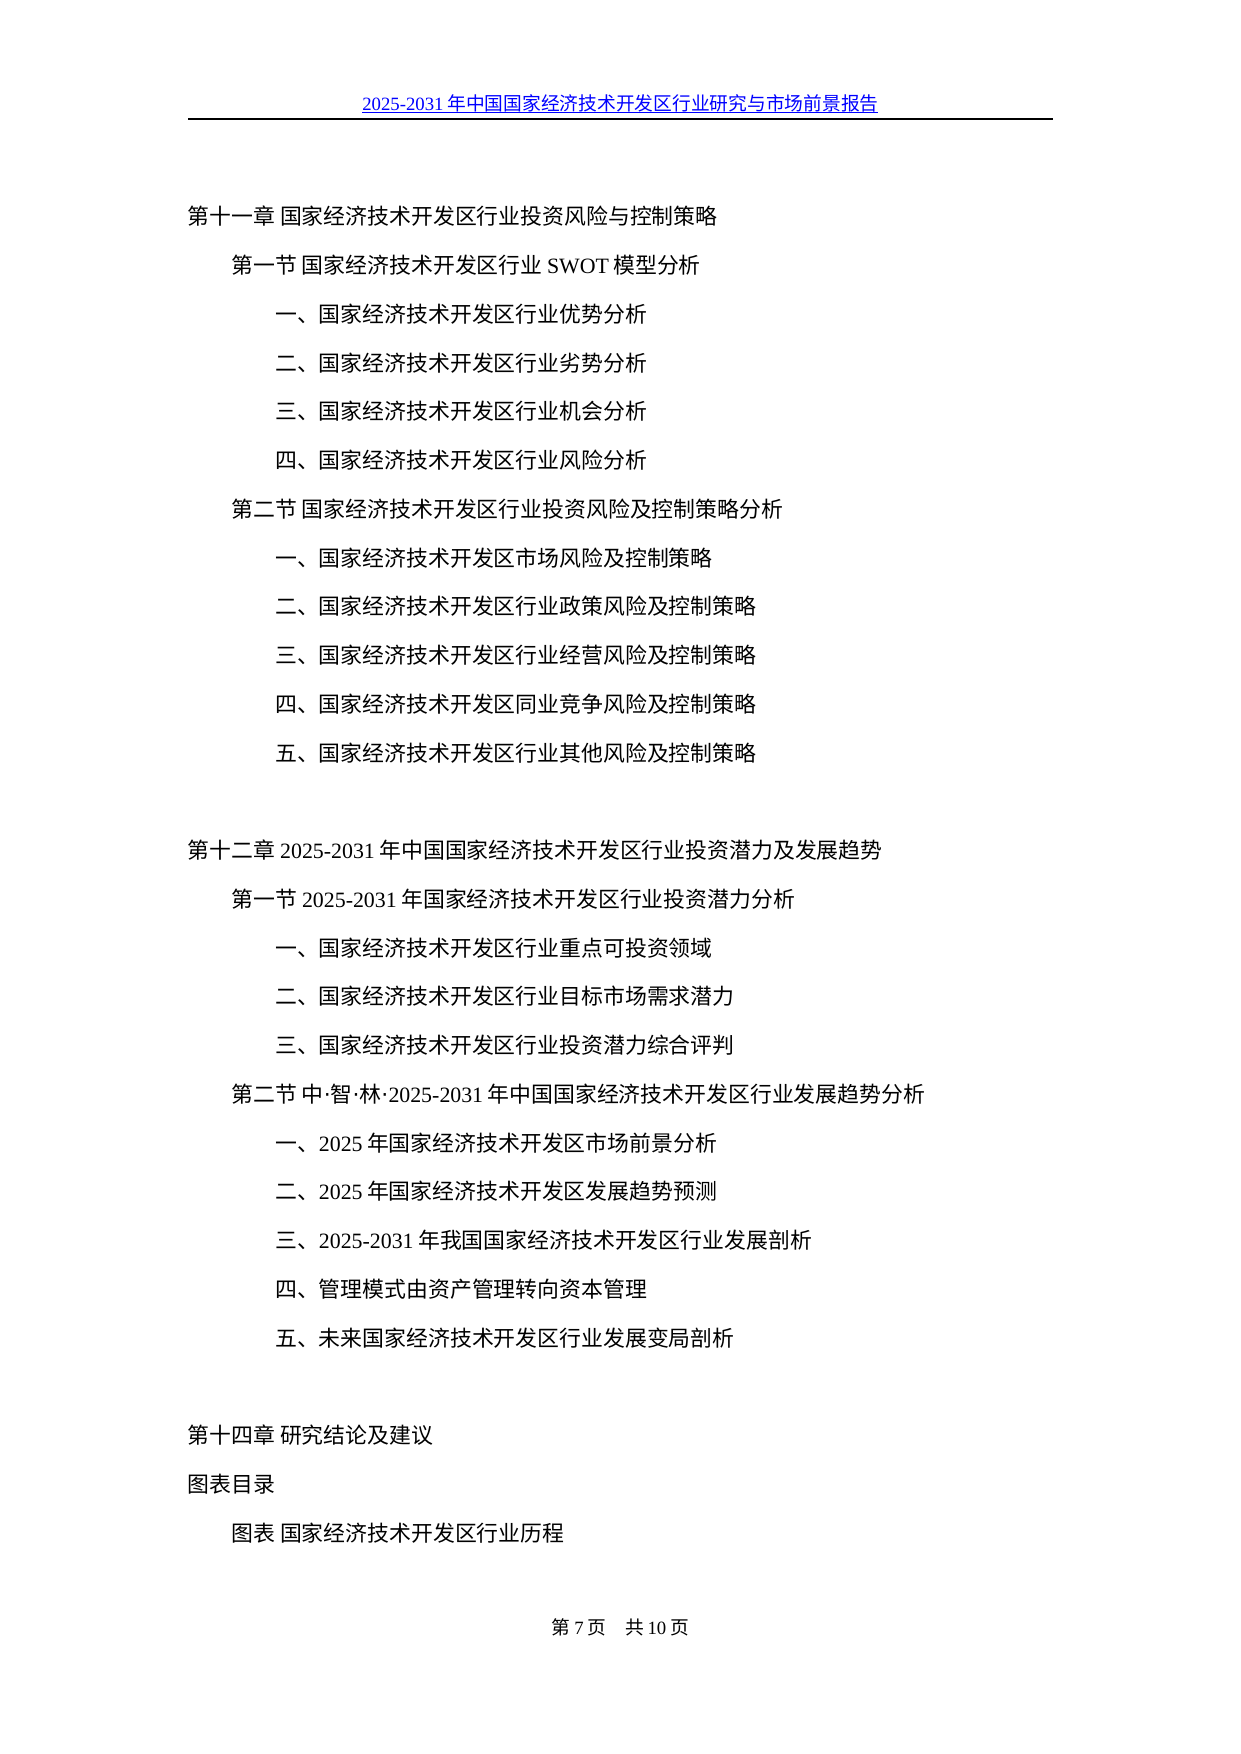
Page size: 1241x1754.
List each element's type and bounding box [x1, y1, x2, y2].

text [187, 150, 1053, 1548]
